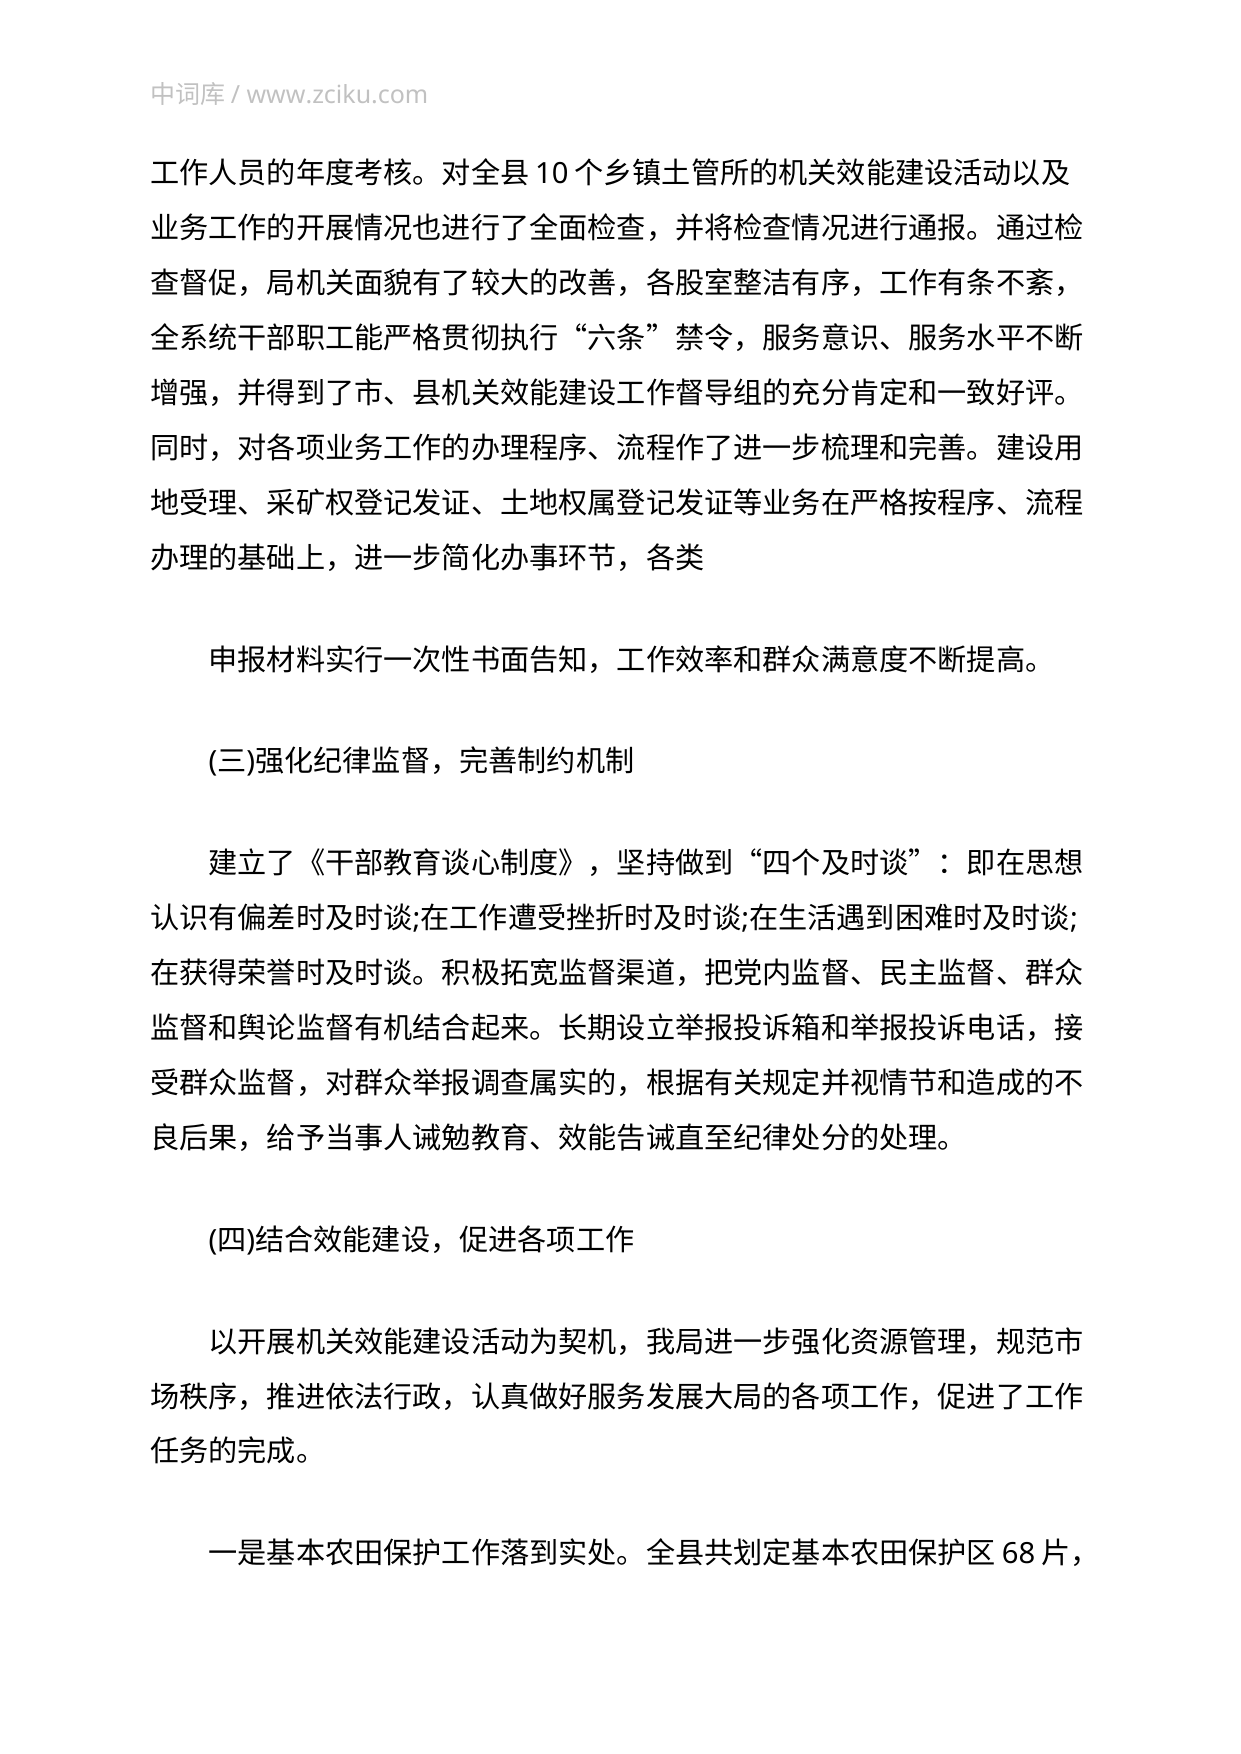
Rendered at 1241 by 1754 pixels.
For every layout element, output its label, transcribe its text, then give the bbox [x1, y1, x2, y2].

text 申报材料实行一次性书面告知，工作效率和群众满意度不断提高。 [150, 636, 1090, 678]
text 以开展机关效能建设活动为契机，我局进一步强化资源管理，规范市场秩序，推进依法行政，认真做好服务发展大局的各项工作，促进了工作任务的完成。 [150, 1318, 1090, 1470]
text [150, 150, 1090, 577]
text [150, 1530, 1090, 1572]
text (三)强化纪律监督，完善制约机制 [150, 738, 1090, 780]
text 建立了《干部教育谈心制度》，坚持做到“四个及时谈”：即在思想认识有偏差时及时谈;在工作遭受挫折时及时谈;在生活遇到困难时及时谈;在获得荣誉时及时谈。积极拓宽监督渠道，把党内监督、民主监督、群众监督和舆论监督有机结合起来。长期设立举报投诉箱和举报投诉电话，接受群众监督，对群众举报调查属实的，根据有关规定并视情节和造成的不良后果，给予当事人诫勉教育、效能告诫直至纪律处分的处理。 [150, 840, 1090, 1157]
text (四)结合效能建设，促进各项工作 [150, 1216, 1090, 1259]
